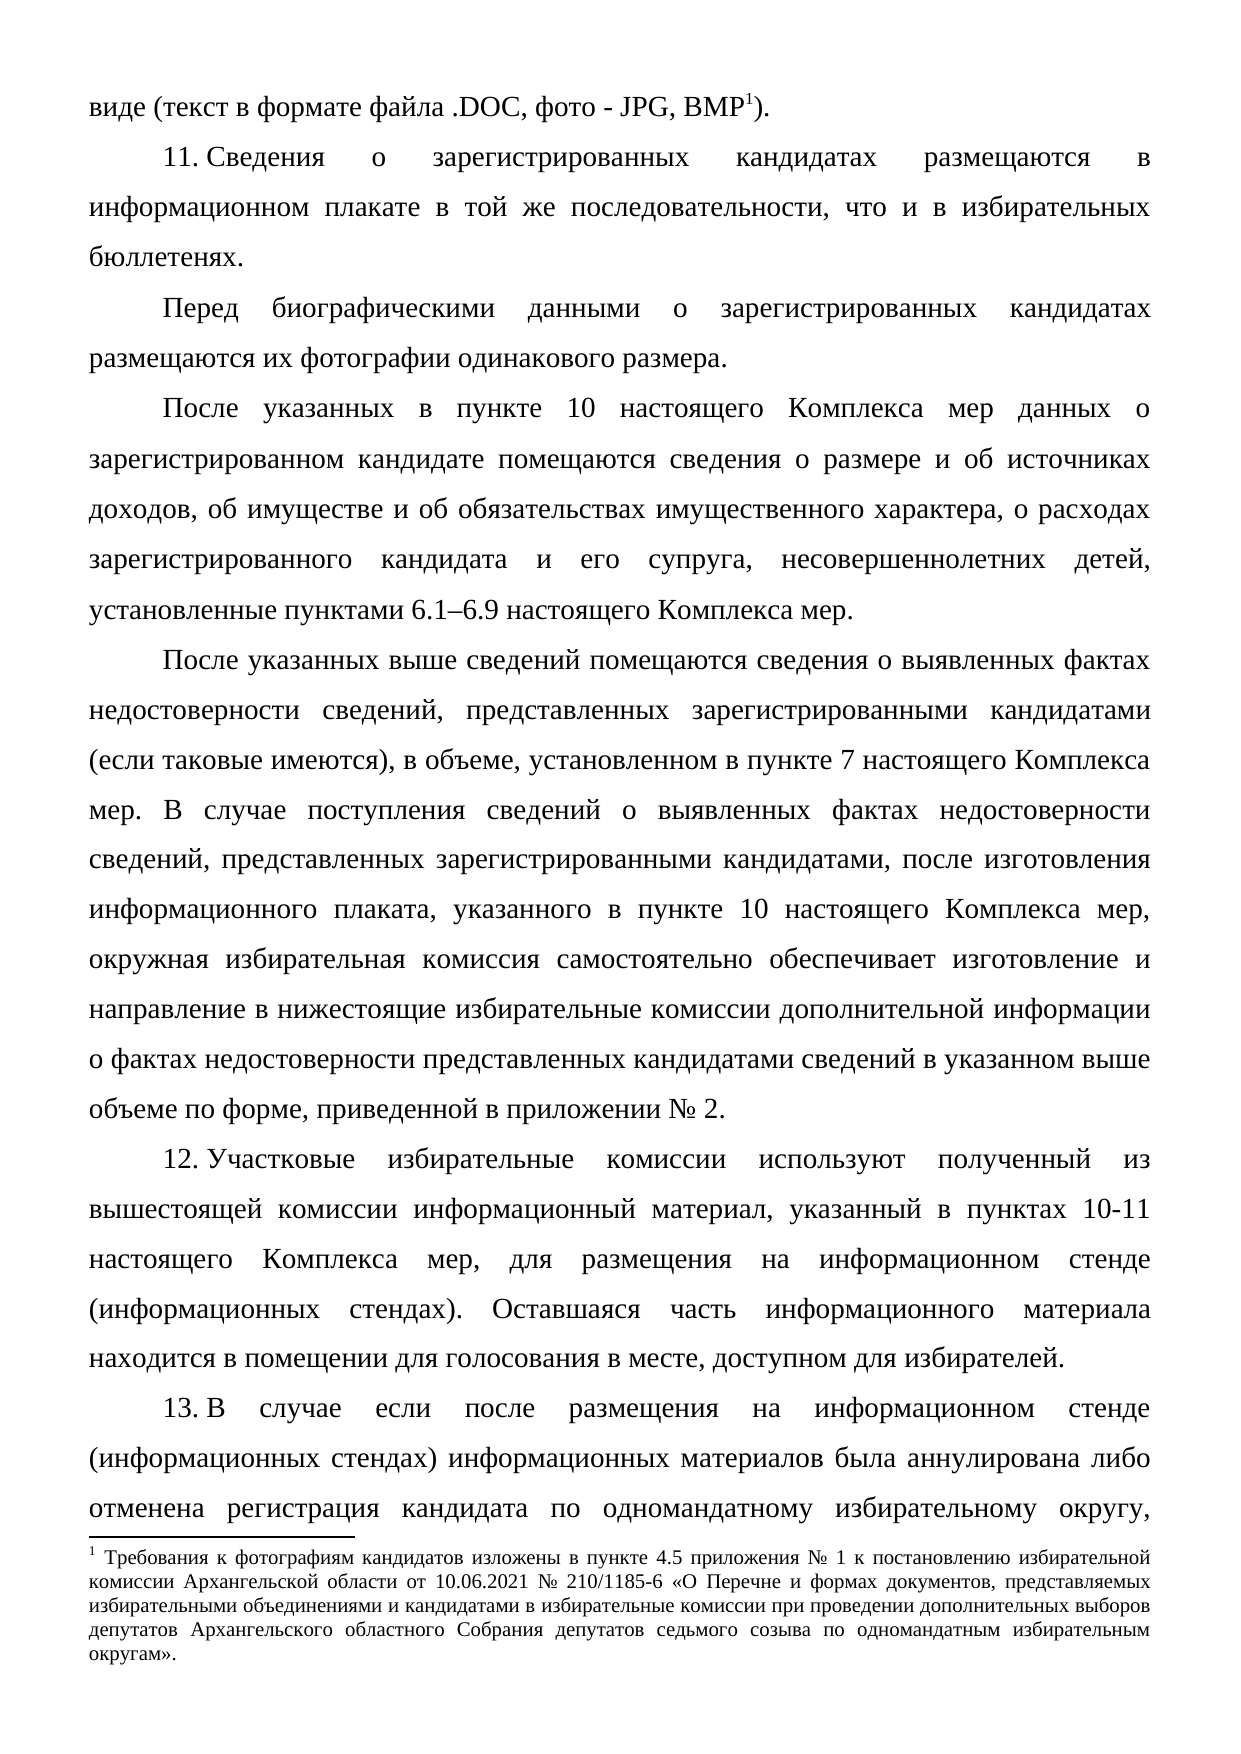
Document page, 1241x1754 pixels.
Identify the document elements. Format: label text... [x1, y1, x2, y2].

text 11. Сведения о зарегистрированных кандидатах размещаются в информационном плакате в той же последовательности, что и в избирательных бюллетенях. [89, 139, 1152, 273]
text Перед биографическими данными о зарегистрированных кандидатах размещаются их фотографии одинакового размера. [89, 290, 1152, 374]
text После указанных выше сведений помещаются сведения о выявленных фактах недостоверности сведений, представленных зарегистрированными кандидатами (если таковые имеются), в объеме, установленном в пункте 7 настоящего Комплекса мер. В случае поступления сведений о выявленных фактах недостоверности сведений, представленных зарегистрированными кандидатами, после изготовления информационного плаката, указанного в пункте 10 настоящего Комплекса мер, окружная избирательная комиссия самостоятельно обеспечивает изготовление и направление в нижестоящие избирательные комиссии дополнительной информации о фактах недостоверности представленных кандидатами сведений в указанном выше объеме по форме, приведенной в приложении № 2. [89, 642, 1152, 1125]
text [89, 89, 1152, 122]
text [89, 1391, 1152, 1524]
text После указанных в пункте 10 настоящего Комплекса мер данных о зарегистрированном кандидате помещаются сведения о размере и об источниках доходов, об имуществе и об обязательствах имущественного характера, о расходах зарегистрированного кандидата и его супруга, несовершеннолетних детей, установленные пунктами 6.1–6.9 настоящего Комплекса мер. [89, 391, 1152, 625]
text 12. Участковые избирательные комиссии используют полученный из вышестоящей комиссии информационный материал, указанный в пунктах 10-11 настоящего Комплекса мер, для размещения на информационном стенде (информационных стендах). Оставшаяся часть информационного материала находится в помещении для голосования в месте, доступном для избирателей. [89, 1141, 1152, 1374]
